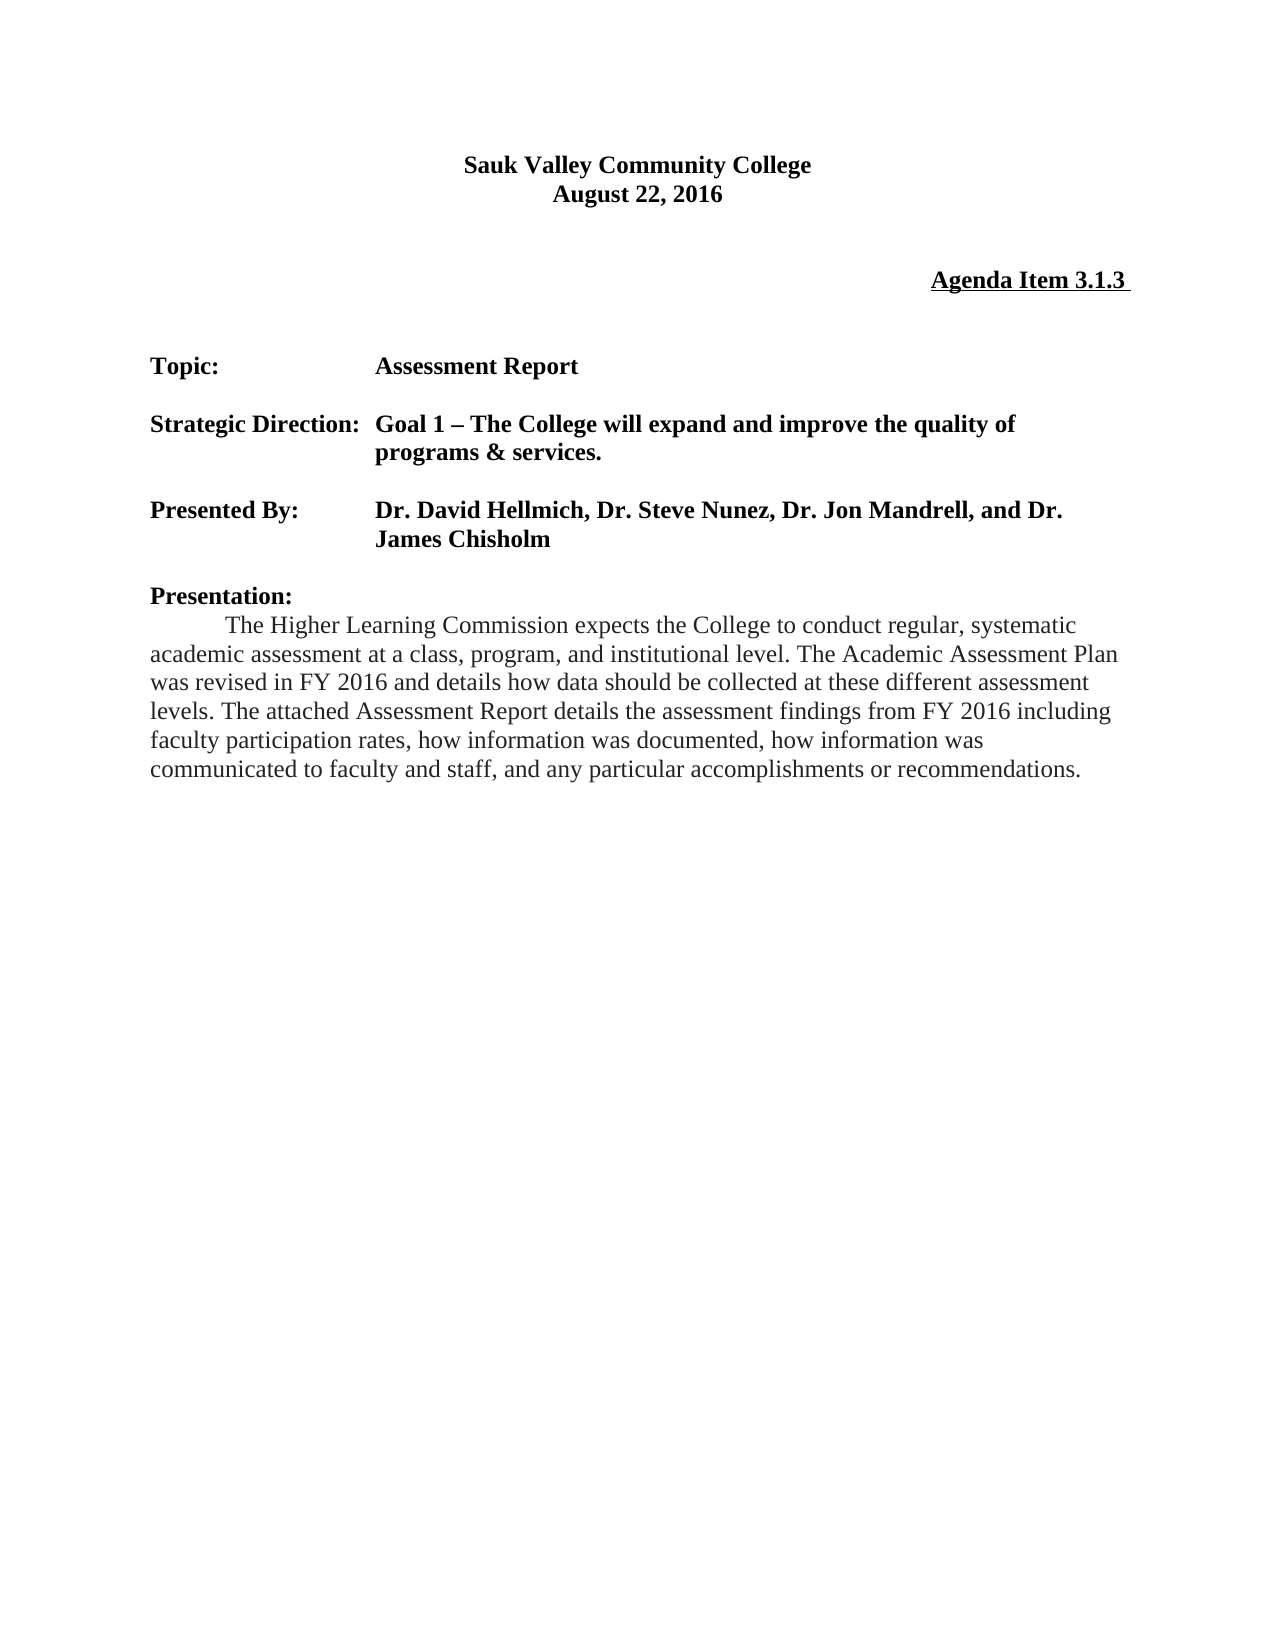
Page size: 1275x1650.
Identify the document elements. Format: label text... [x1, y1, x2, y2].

text Presented By: Dr. David Hellmich, Dr. Steve Nunez, Dr. Jon Mandrell, and Dr. James Chisholm [150, 495, 1125, 552]
text Sauk Valley Community College [150, 150, 1125, 179]
text Agenda Item 3.1.3 [150, 265, 1125, 294]
text Topic: Assessment Report [150, 351, 1125, 380]
text Strategic Direction: Goal 1 – The College will expand and improve the quality of programs & services. [150, 409, 1125, 466]
text Presentation: [150, 581, 1125, 610]
text The Higher Learning Commission expects the College to conduct regular, systematic academic assessment at a class, program, and institutional level. The Academic Assessment Plan was revised in FY 2016 and details how data should be collected at these different assessment levels. The attached Assessment Report details the assessment findings from FY 2016 including faculty participation rates, how information was documented, how information was communicated to faculty and staff, and any particular accomplishments or recommendations. [150, 610, 1125, 782]
text August 22, 2016 [150, 179, 1125, 207]
